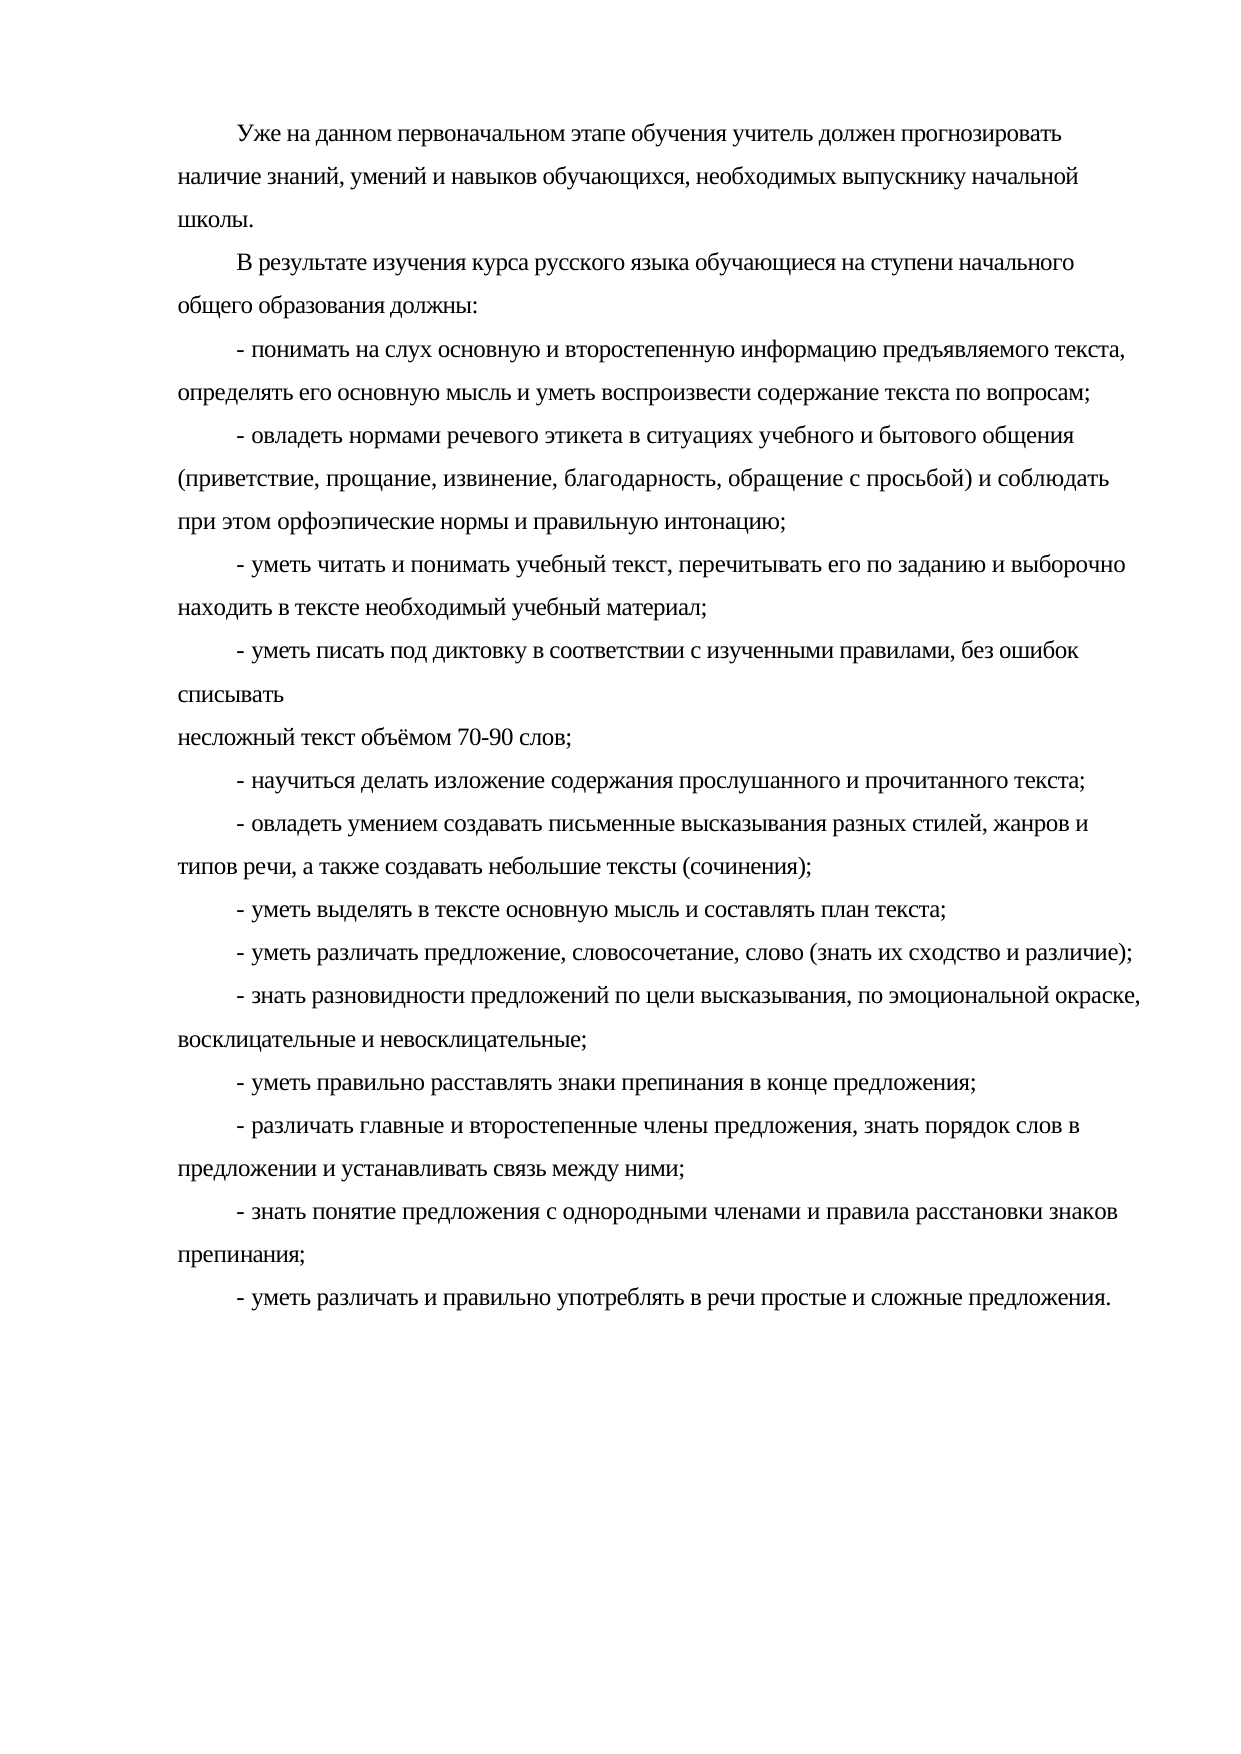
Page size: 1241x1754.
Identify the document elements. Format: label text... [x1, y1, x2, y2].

list уметь выделять в тексте основную мысль и составлять план текста; [177, 894, 1152, 923]
list уметь правильно расставлять знаки препинания в конце предложения; [177, 1067, 1152, 1096]
list различать главные и второстепенные члены предложения, знать порядок слов в предложении и устанавливать связь между ними; [177, 1110, 1152, 1182]
list уметь различать и правильно употреблять в речи простые и сложные предложения. [177, 1282, 1152, 1311]
list знать понятие предложения с однородными членами и правила расстановки знаков препинания; [177, 1196, 1152, 1268]
list понимать на слух основную и второстепенную информацию предъявляемого текста, определять его основную мысль и уметь воспроизвести содержание текста по вопросам; [177, 334, 1152, 406]
text В результате изучения курса русского языка обучающиеся на ступени начального общего образования должны: [177, 247, 1149, 319]
list уметь писать под диктовку в соответствии с изученными правилами, без ошибок списывать несложный текст объёмом 70-90 слов; [177, 636, 1152, 751]
list овладеть умением создавать письменные высказывания разных стилей, жанров и типов речи, а также создавать небольшие тексты (сочинения); [177, 808, 1152, 880]
text Уже на данном первоначальном этапе обучения учитель должен прогнозировать наличие знаний, умений и навыков обучающихся, необходимых выпускнику начальной школы. [177, 118, 1148, 233]
list уметь различать предложение, словосочетание, слово (знать их сходство и различие); [177, 937, 1152, 966]
list знать разновидности предложений по цели высказывания, по эмоциональной окраске, восклицательные и невосклицательные; [177, 981, 1152, 1052]
list уметь читать и понимать учебный текст, перечитывать его по заданию и выборочно находить в тексте необходимый учебный материал; [177, 549, 1152, 621]
list научиться делать изложение содержания прослушанного и прочитанного текста; [177, 765, 1152, 794]
list овладеть нормами речевого этикета в ситуациях учебного и бытового общения (приветствие, прощание, извинение, благодарность, обращение с просьбой) и соблюдать при этом орфоэпические нормы и правильную интонацию; [177, 420, 1152, 535]
